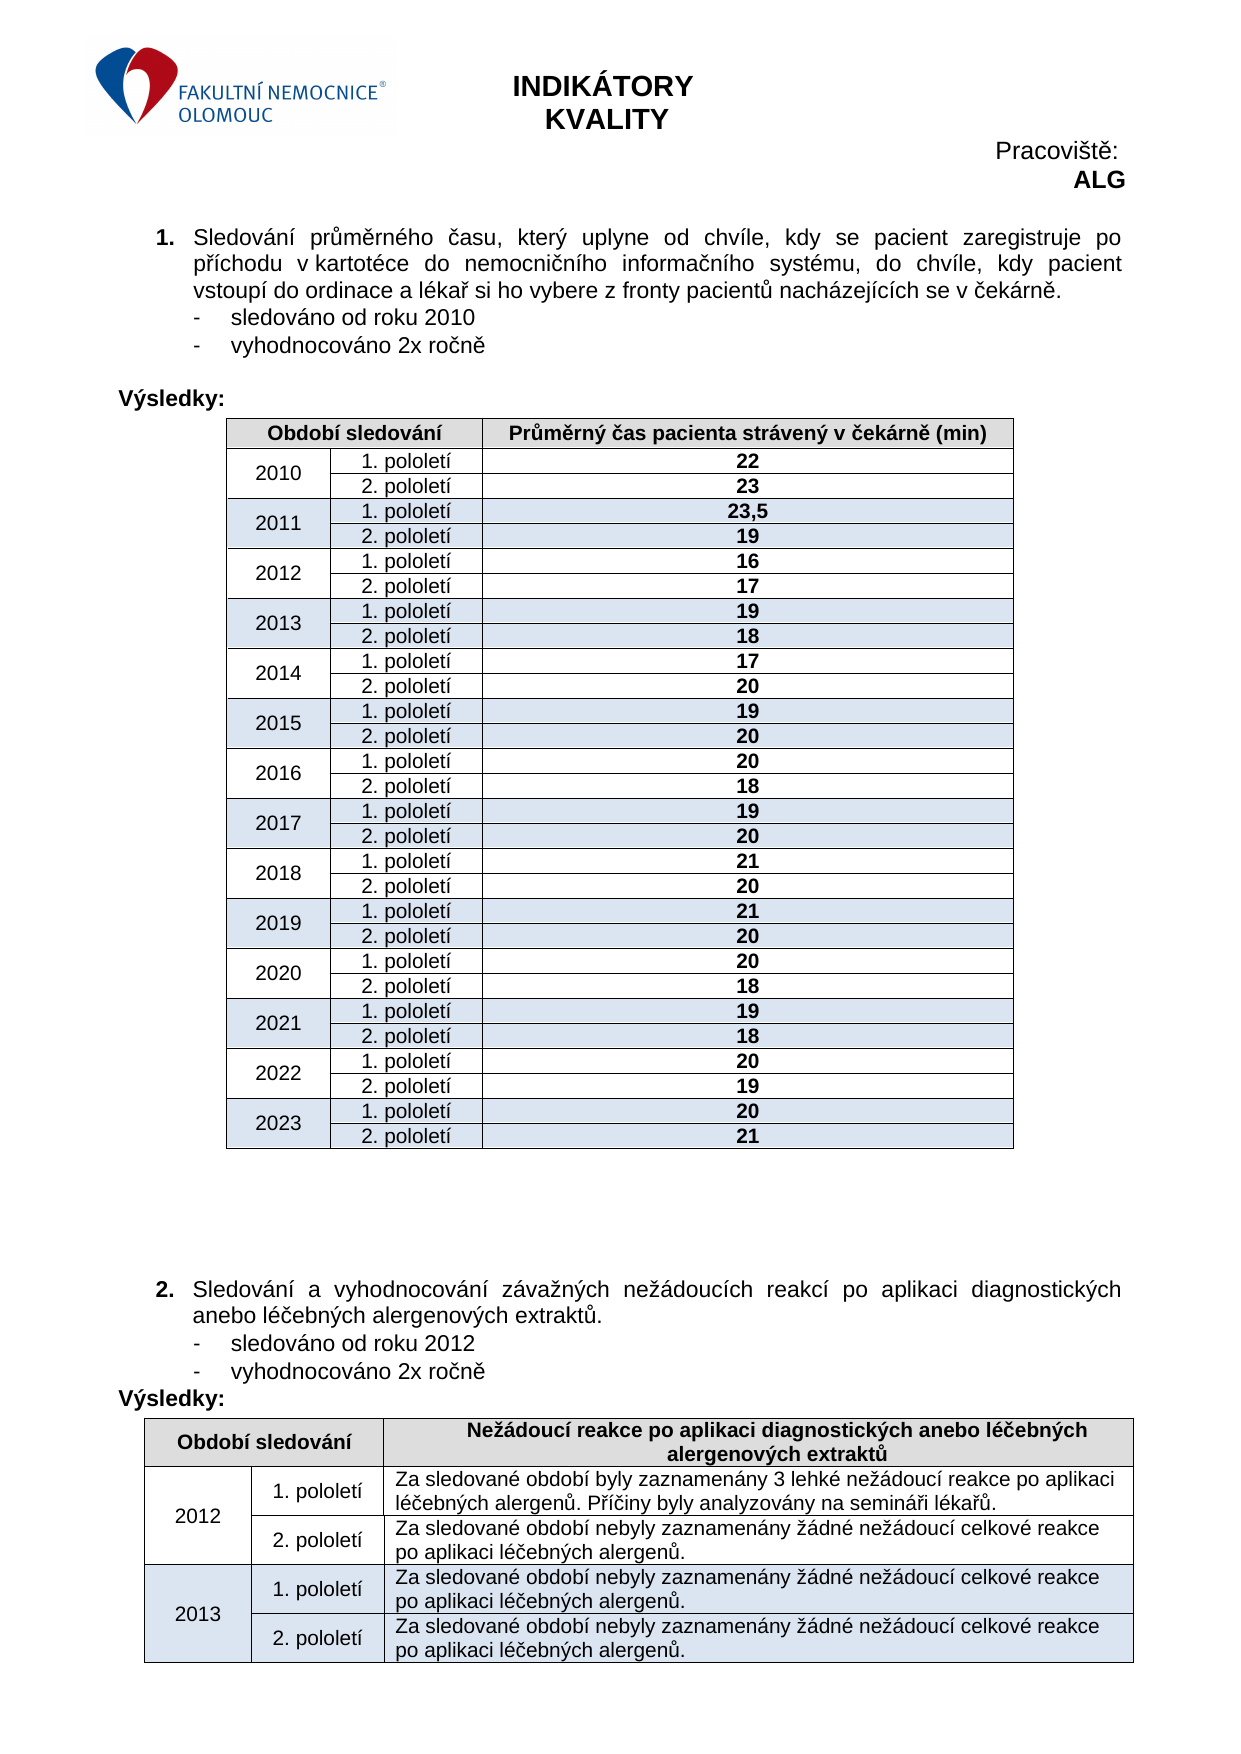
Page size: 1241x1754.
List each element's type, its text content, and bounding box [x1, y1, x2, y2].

table_cell 2. pololetí [252, 1614, 384, 1662]
table_cell 2. pololetí [331, 674, 482, 697]
table_cell 19 [483, 999, 1013, 1022]
table_cell 19 [483, 1074, 1013, 1097]
table_cell 19 [483, 599, 1013, 622]
table_cell 1. pololetí [331, 549, 482, 572]
table_cell 1. pololetí [331, 499, 482, 522]
table_cell 1. pololetí [331, 799, 482, 822]
table_cell 20 [483, 949, 1013, 972]
table_cell 2019 [227, 899, 330, 947]
table_cell 1. pololetí [331, 449, 482, 472]
table_cell 2. pololetí [331, 774, 482, 797]
table_cell 20 [483, 1099, 1013, 1122]
table_cell 18 [483, 624, 1013, 647]
table_cell 2. pololetí [331, 874, 482, 897]
table_cell 23 [483, 474, 1013, 497]
text Výsledky: [118, 385, 1122, 412]
table_cell Za sledované období byly zaznamenány 3 lehké nežádoucí reakce po aplikaci léčebných alergenů. Příčiny byly analyzovány na semináři lékařů. [384, 1467, 1133, 1515]
table_cell 19 [483, 799, 1013, 822]
table_cell 17 [483, 649, 1013, 672]
table_cell 1. pololetí [331, 899, 482, 922]
table_header Nežádoucí reakce po aplikaci diagnostických anebo léčebných alergenových extraktů [384, 1419, 1133, 1466]
table_cell 2018 [227, 849, 330, 897]
table_cell 2011 [227, 499, 330, 547]
table_cell 2010 [227, 449, 330, 497]
picture [85, 35, 397, 136]
table_cell 19 [483, 524, 1013, 547]
table_cell 2. pololetí [331, 924, 482, 947]
table_cell 2. pololetí [331, 624, 482, 647]
table_cell 2. pololetí [331, 1124, 482, 1147]
table_cell 1. pololetí [331, 949, 482, 972]
table_cell 2022 [227, 1049, 330, 1097]
table_cell 20 [483, 824, 1013, 847]
table_header Období sledování [145, 1419, 383, 1466]
table_cell 2020 [227, 949, 330, 997]
table_cell 22 [483, 449, 1013, 472]
table_cell 1. pololetí [331, 999, 482, 1022]
table_cell 2. pololetí [331, 724, 482, 747]
list Sledování a vyhodnocování závažných nežádoucích reakcí po aplikaci diagnostických anebo léčebných alergenových extraktů. [155, 1276, 1122, 1329]
table_cell 1. pololetí [331, 599, 482, 622]
table_cell 2. pololetí [331, 1074, 482, 1097]
list Sledování průměrného času, který uplyne od chvíle, kdy se pacient zaregistruje po příchodu v kartotéce do nemocničního informačního systému, do chvíle, kdy pacient vstoupí do ordinace a lékař si ho vybere z fronty pacientů nacházejících se v čekárně. [156, 224, 1122, 303]
table_cell 21 [483, 899, 1013, 922]
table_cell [385, 1516, 1133, 1564]
table_cell 20 [483, 724, 1013, 747]
table_header Průměrný čas pacienta strávený v čekárně (min) [483, 419, 1013, 447]
table_cell 1. pololetí [252, 1565, 384, 1613]
table_cell 20 [483, 749, 1013, 772]
table_cell 1. pololetí [331, 699, 482, 722]
table_cell 19 [483, 699, 1013, 722]
table_cell 2014 [227, 649, 330, 697]
table_cell 2. pololetí [331, 974, 482, 997]
table_cell 2021 [227, 999, 330, 1047]
table_cell 20 [483, 924, 1013, 947]
table_cell 1. pololetí [331, 749, 482, 772]
table_cell 2023 [227, 1099, 330, 1147]
table_cell 1. pololetí [331, 649, 482, 672]
table_cell 16 [483, 549, 1013, 572]
table_cell 2015 [227, 699, 330, 747]
table_cell 20 [483, 1049, 1013, 1072]
table_cell 21 [483, 849, 1013, 872]
list sledováno od roku 2012 [193, 1329, 1122, 1357]
table_cell 2012 [227, 549, 330, 597]
table_cell 2. pololetí [331, 524, 482, 547]
table_cell 18 [483, 974, 1013, 997]
table_cell 17 [483, 574, 1013, 597]
table_cell 2013 [227, 599, 330, 647]
table_cell 1. pololetí [331, 1099, 482, 1122]
table_cell 2013 [145, 1565, 251, 1662]
list vyhodnocováno 2x ročně [193, 331, 1122, 359]
table_header Období sledování [227, 419, 482, 447]
table_cell 2. pololetí [331, 574, 482, 597]
table_cell 2016 [227, 749, 330, 797]
table_cell 18 [483, 774, 1013, 797]
table_cell 1. pololetí [331, 1049, 482, 1072]
text Výsledky: [118, 1385, 1122, 1411]
table_cell 20 [483, 674, 1013, 697]
table_cell 23,5 [483, 499, 1013, 522]
table_cell 2. pololetí [331, 474, 482, 497]
table_cell 2. pololetí [331, 1024, 482, 1047]
table_cell 1. pololetí [331, 849, 482, 872]
table_cell 2. pololetí [252, 1516, 384, 1564]
list vyhodnocováno 2x ročně [193, 1357, 1122, 1385]
table_cell 18 [483, 1024, 1013, 1047]
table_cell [385, 1614, 1133, 1662]
table_cell 2. pololetí [331, 824, 482, 847]
table_cell 20 [483, 874, 1013, 897]
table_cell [385, 1565, 1133, 1613]
table_cell 21 [483, 1124, 1013, 1147]
table_cell 2017 [227, 799, 330, 847]
table_cell 2012 [145, 1467, 251, 1564]
list sledováno od roku 2010 [193, 303, 1122, 331]
table_cell 1. pololetí [252, 1467, 383, 1515]
